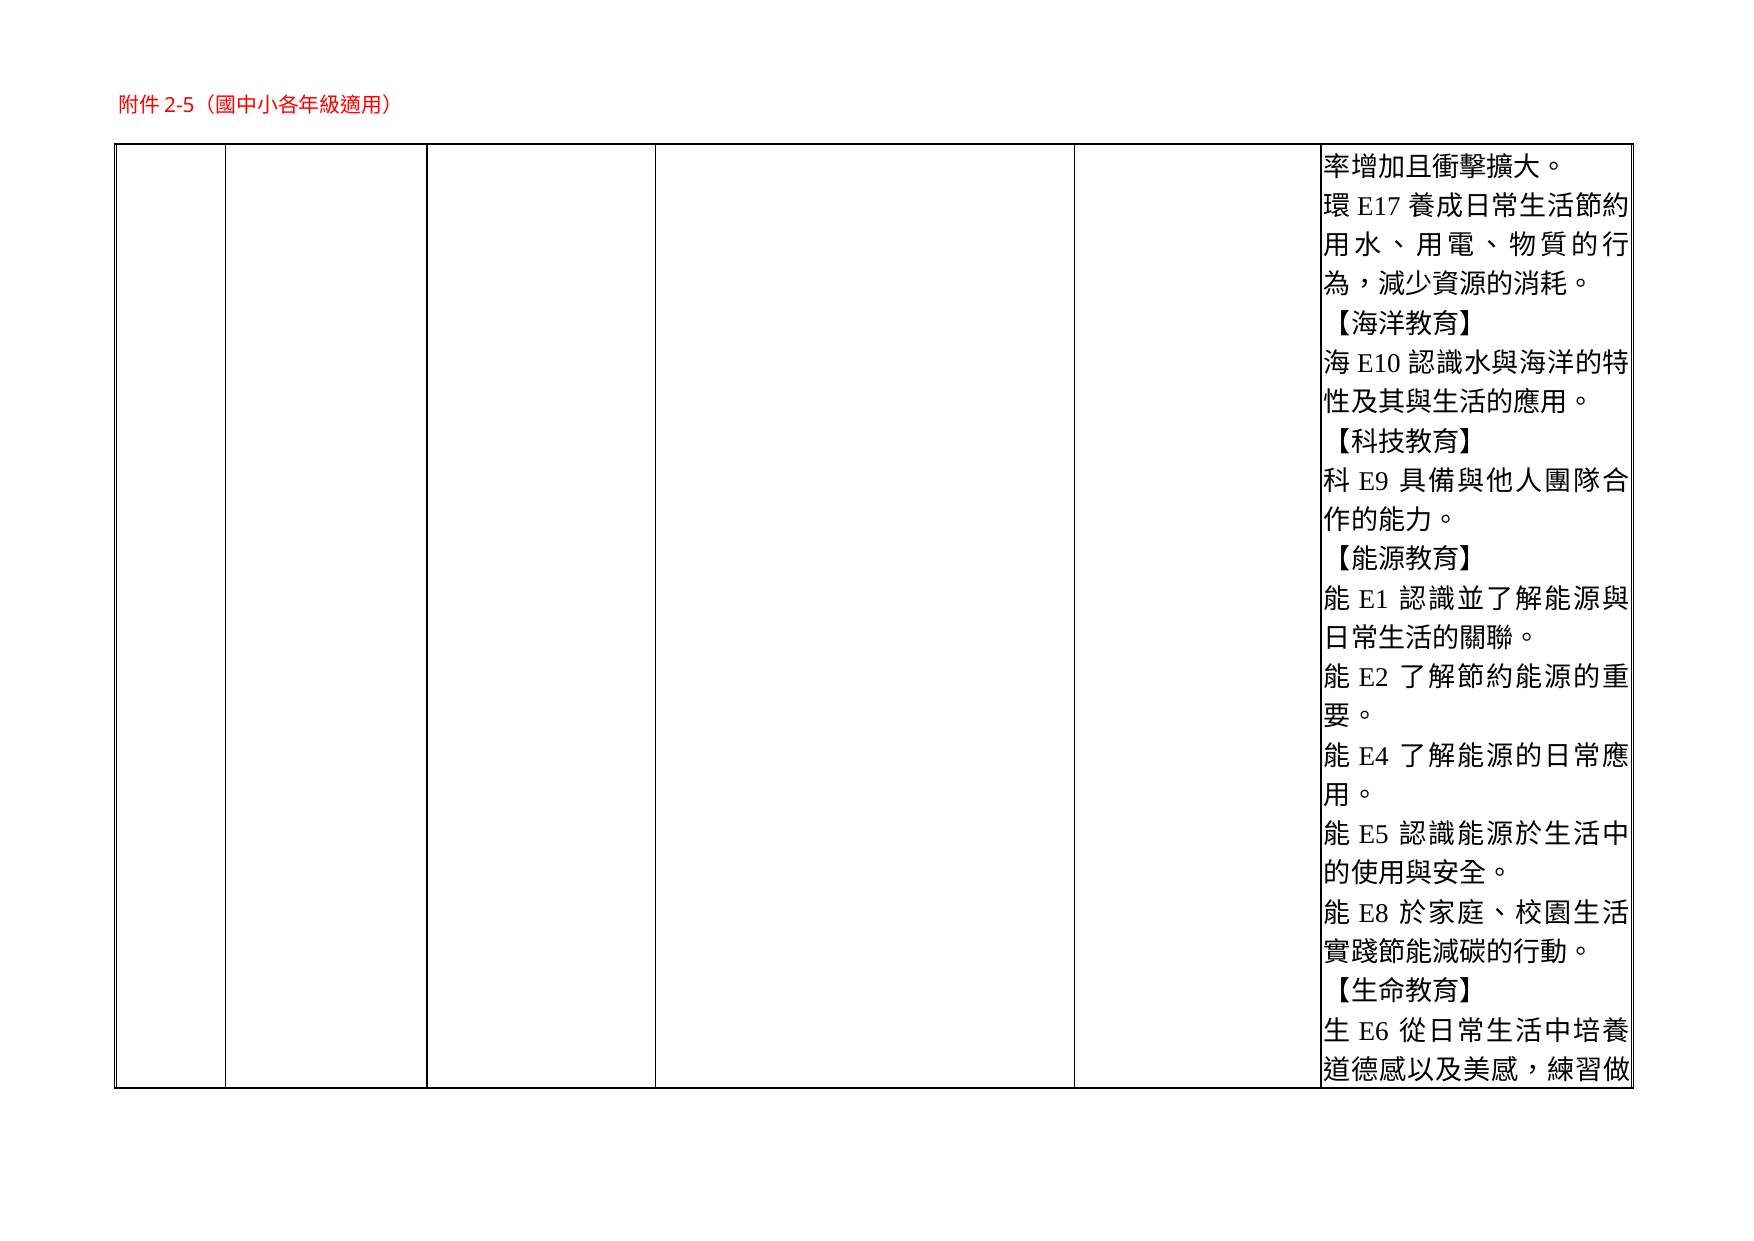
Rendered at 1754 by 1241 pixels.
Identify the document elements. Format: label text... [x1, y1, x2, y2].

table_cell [226, 145, 426, 1087]
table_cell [656, 145, 1074, 1087]
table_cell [1075, 145, 1320, 1087]
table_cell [1322, 145, 1631, 1087]
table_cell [428, 145, 655, 1087]
table_cell 二 [117, 145, 225, 1087]
